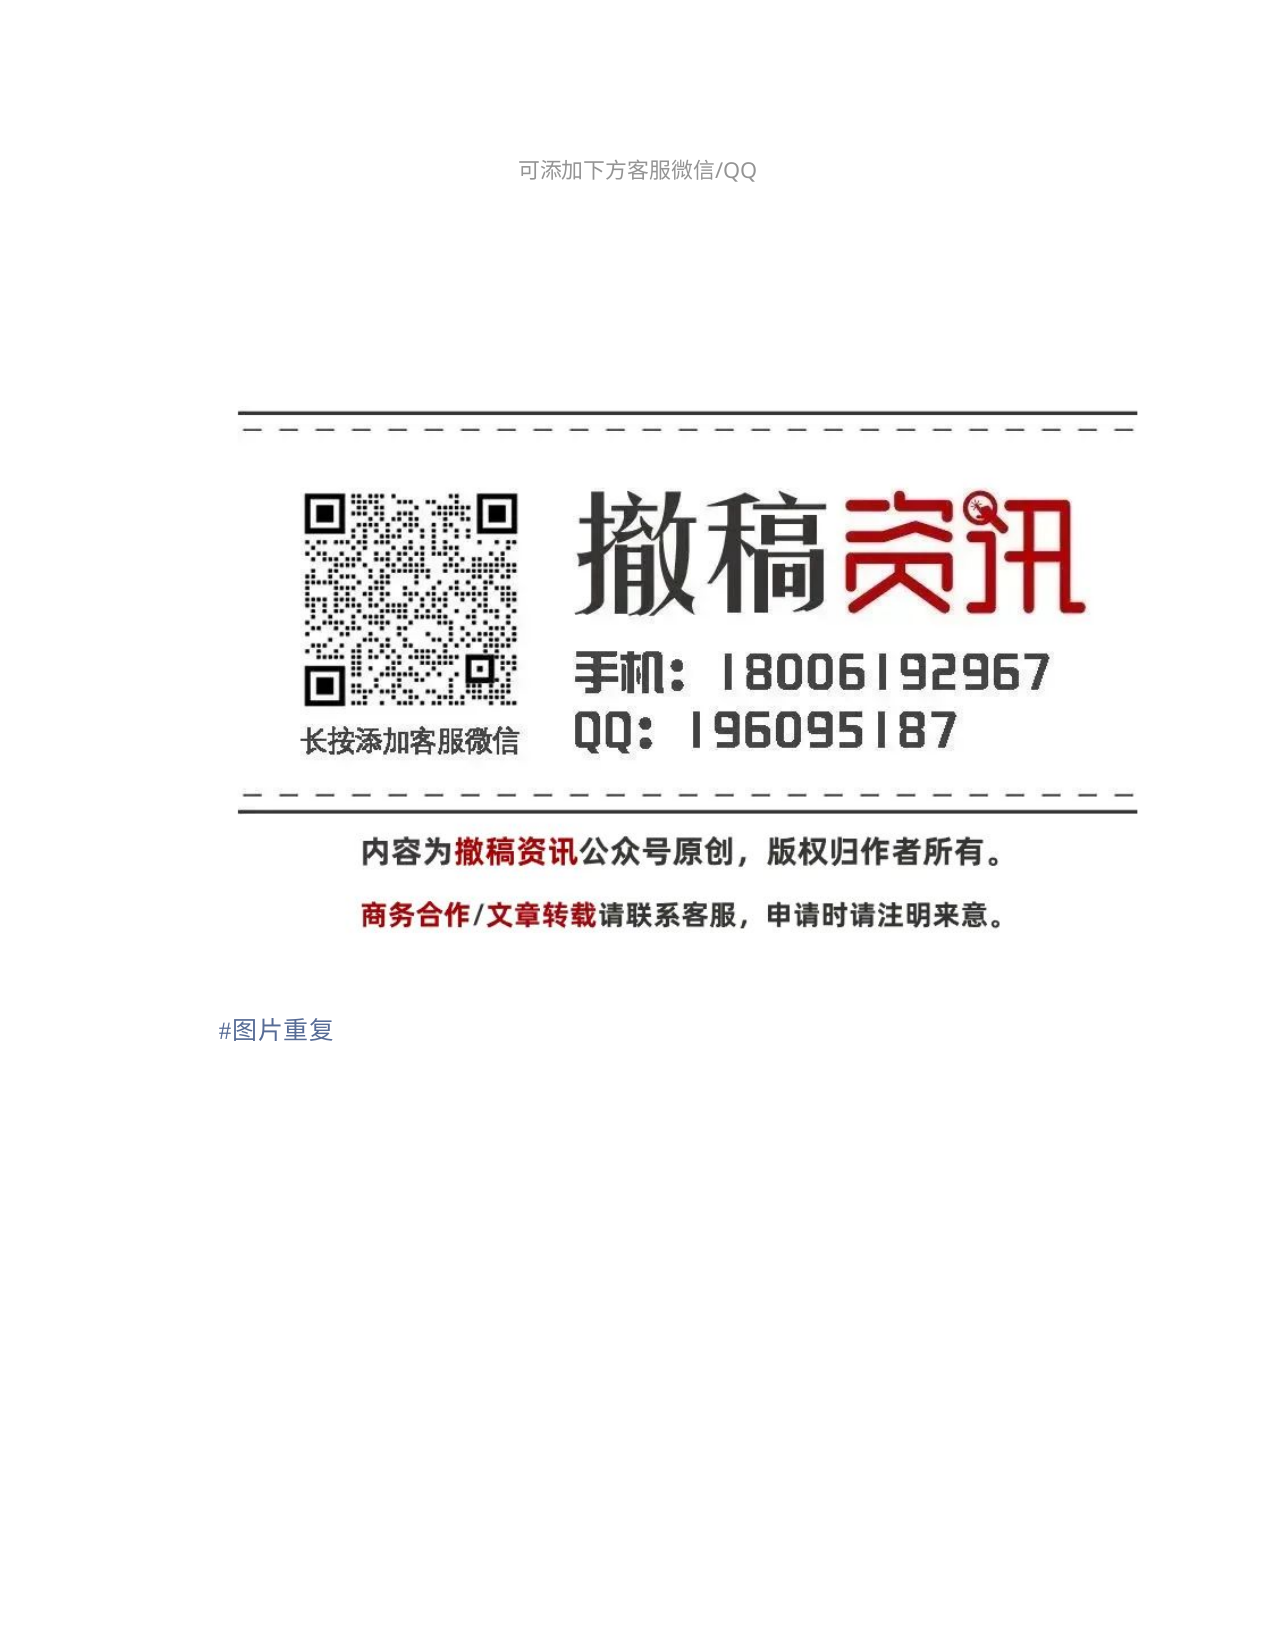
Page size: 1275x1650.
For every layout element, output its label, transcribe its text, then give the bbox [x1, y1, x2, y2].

text 可添加下方客服微信/QQ [236, 150, 1039, 185]
picture [237, 406, 1138, 992]
text #图片重复 [219, 1007, 1056, 1047]
